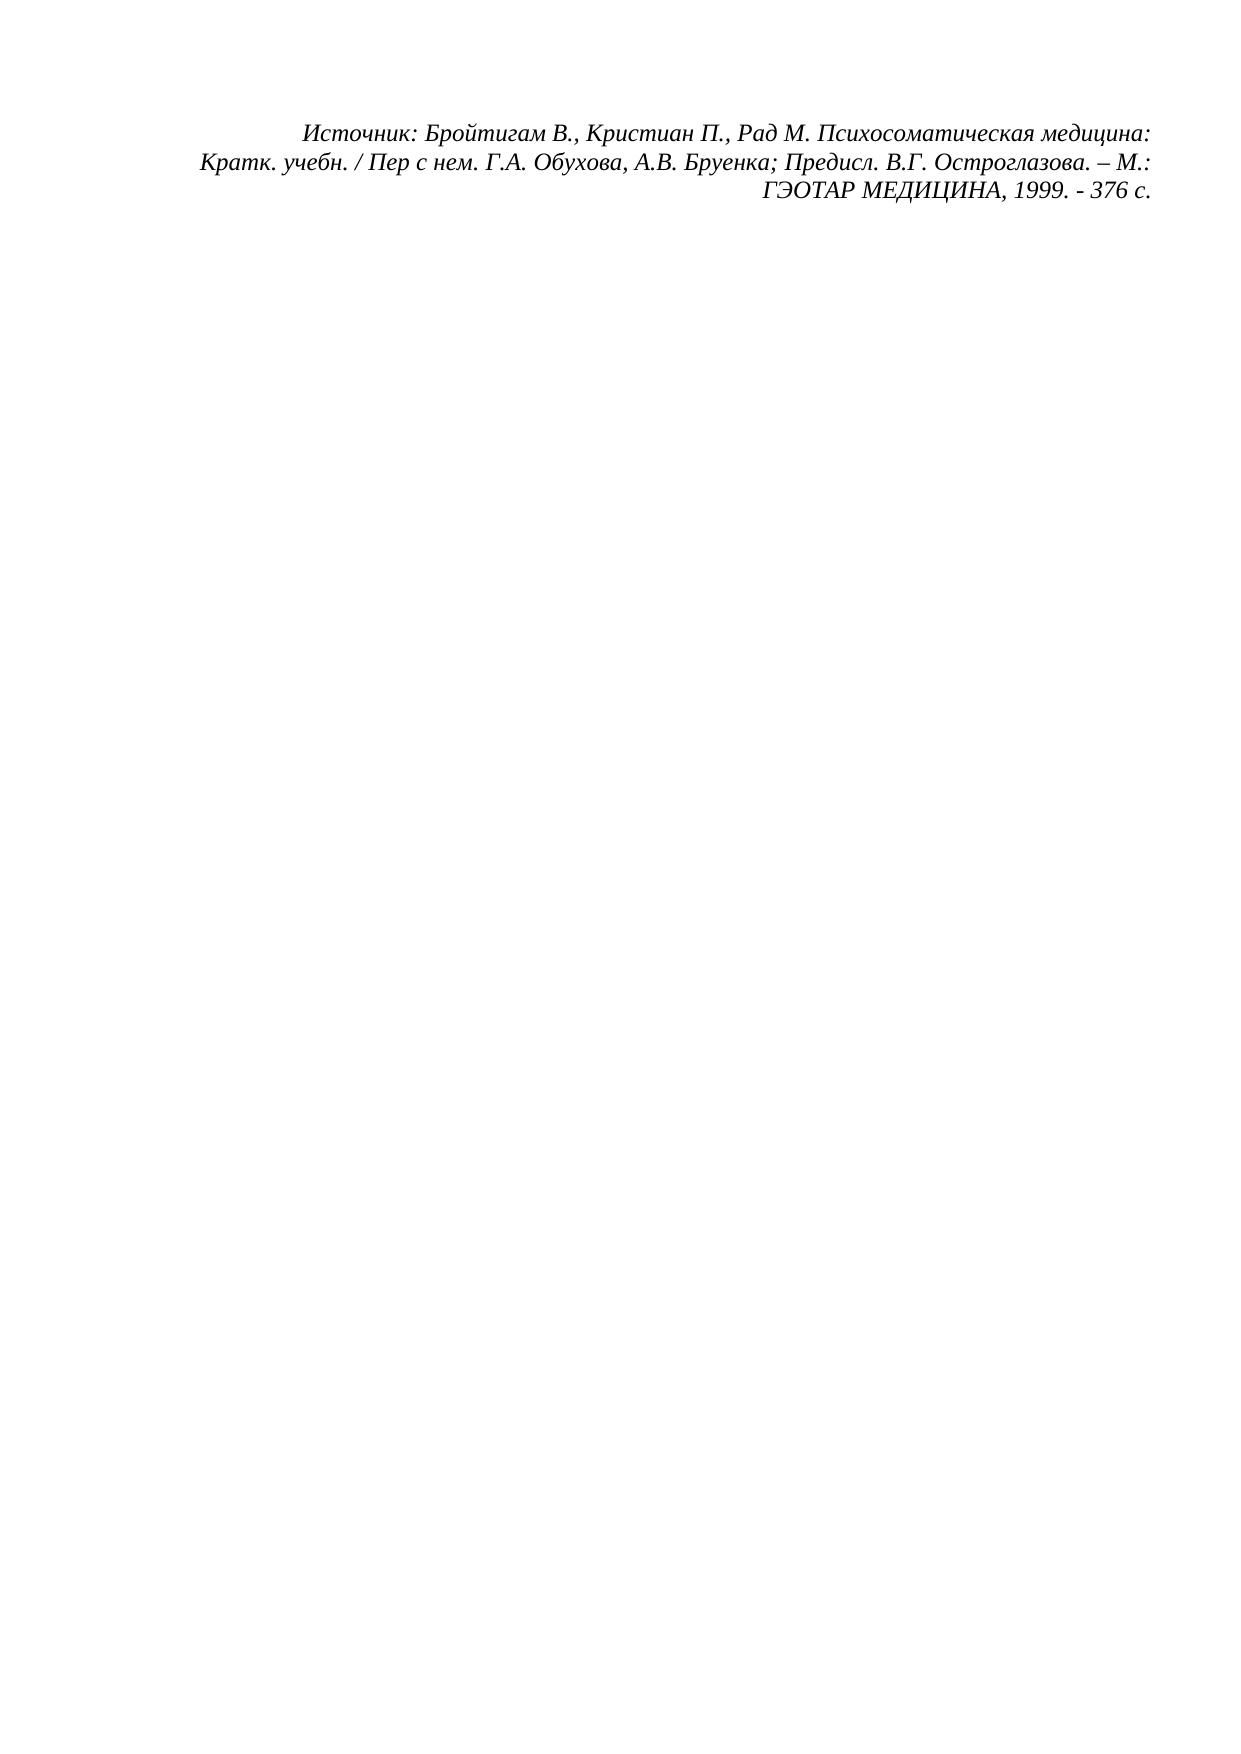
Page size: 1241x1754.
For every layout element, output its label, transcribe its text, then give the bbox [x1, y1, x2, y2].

text Источник: Бройтигам В., Кристиан П., Рад М. Психосоматическая медицина: Кратк. учебн. / Пер с нем. Г.А. Обухова, А.В. Бруенка; Предисл. В.Г. Остроглазова. – М.: ГЭОТАР МЕДИЦИНА, 1999. - 376 с. [177, 118, 1152, 204]
